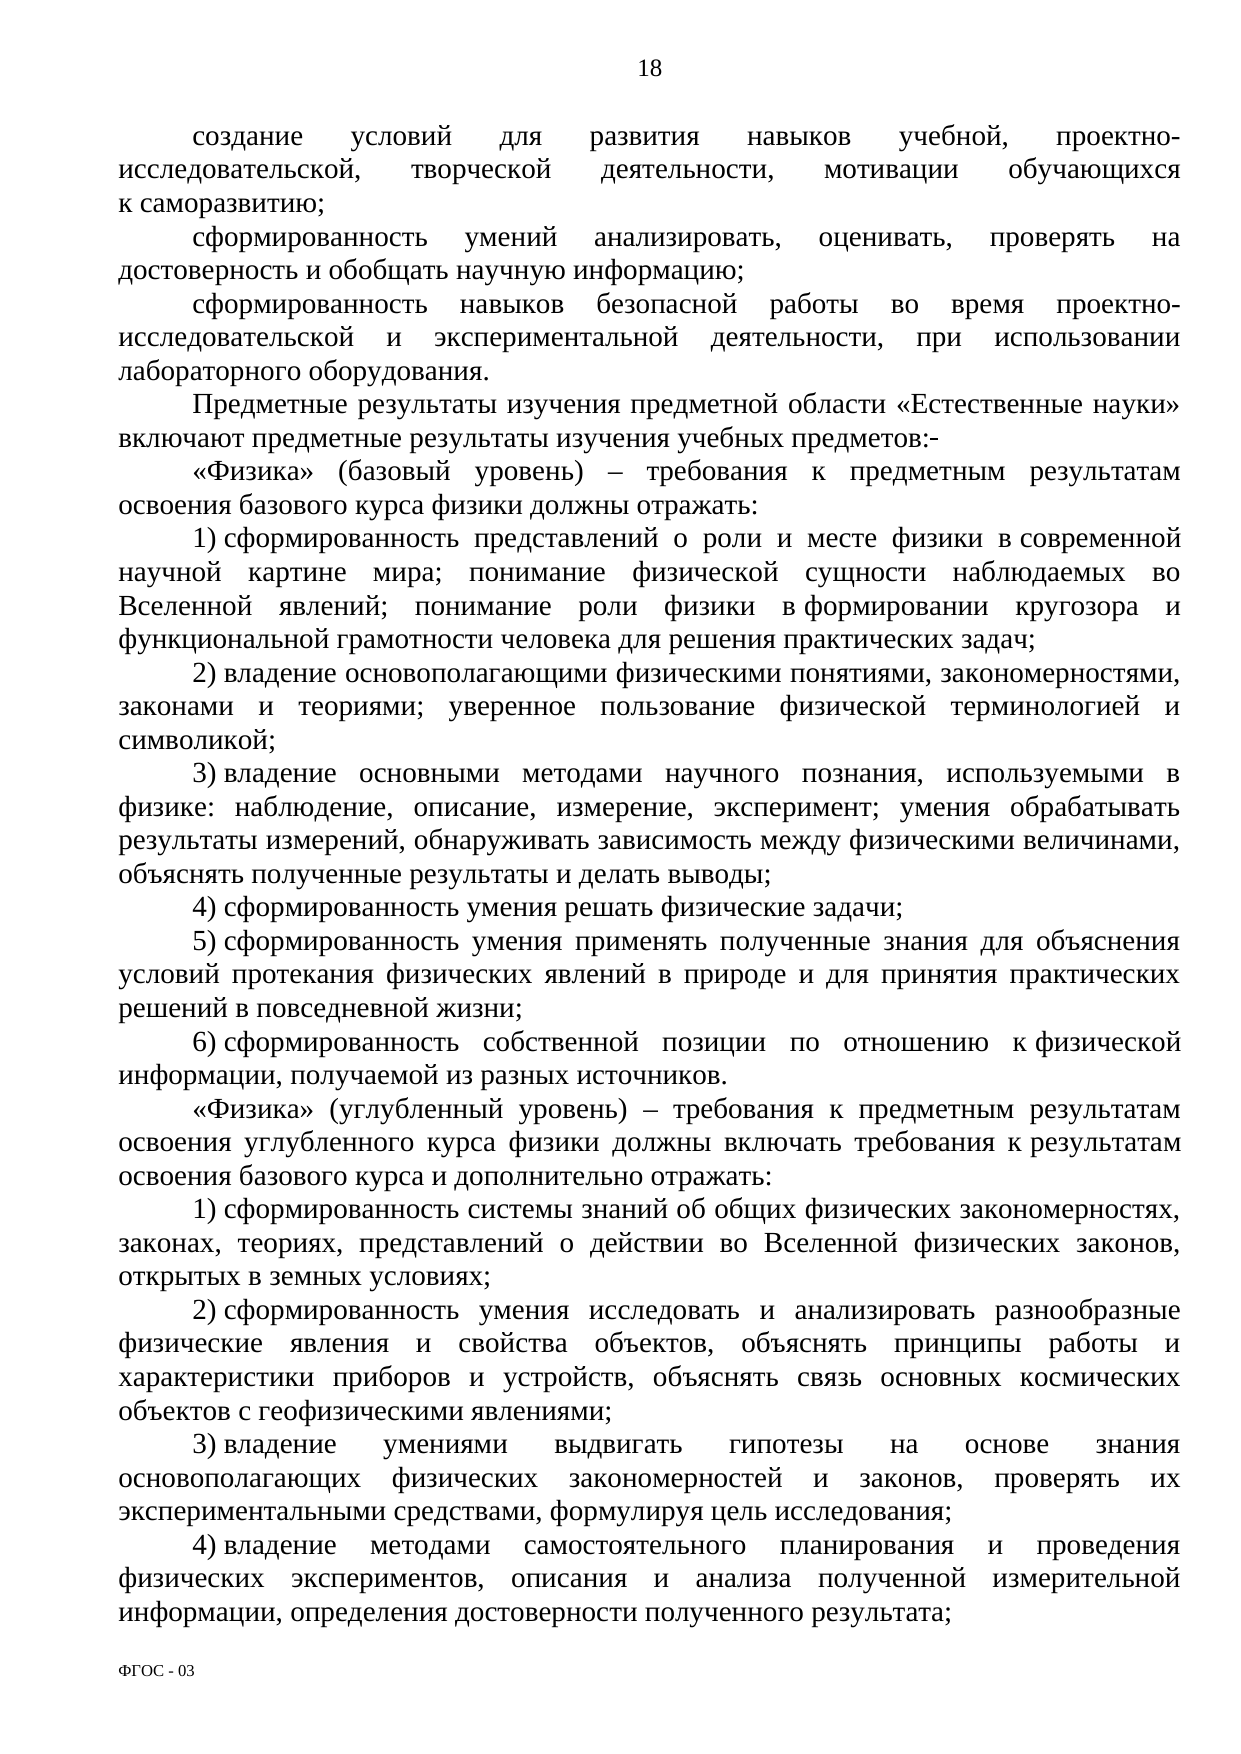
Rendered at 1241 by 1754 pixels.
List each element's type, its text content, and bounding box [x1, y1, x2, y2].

text 3) владение умениями выдвигать гипотезы на основе знания основополагающих физических закономерностей и законов, проверять их экспериментальными средствами, формулируя цель исследования; [118, 1426, 1181, 1527]
text 1) сформированность представлений о роли и месте физики в современной научной картине мира; понимание физической сущности наблюдаемых во Вселенной явлений; понимание роли физики в формировании кругозора и функциональной грамотности человека для решения практических задач; [118, 521, 1181, 655]
text 5) сформированность умения применять полученные знания для объяснения условий протекания физических явлений в природе и для принятия практических решений в повседневной жизни; [118, 923, 1181, 1024]
text «Физика» (углубленный уровень) – требования к предметным результатам освоения углубленного курса физики должны включать требования к результатам освоения базового курса и дополнительно отражать: [118, 1091, 1181, 1191]
text 4) владение методами самостоятельного планирования и проведения физических экспериментов, описания и анализа полученной измерительной информации, определения достоверности полученного результата; [118, 1527, 1181, 1627]
text 3) владение основными методами научного познания, используемыми в физике: наблюдение, описание, измерение, эксперимент; умения обрабатывать результаты измерений, обнаруживать зависимость между физическими величинами, объяснять полученные результаты и делать выводы; [118, 755, 1181, 889]
text 1) сформированность системы знаний об общих физических закономерностях, законах, теориях, представлений о действии во Вселенной физических законов, открытых в земных условиях; [118, 1191, 1181, 1292]
text создание условий для развития навыков учебной, проектно-исследовательской, творческой деятельности, мотивации обучающихся к саморазвитию; [118, 118, 1181, 219]
text «Физика» (базовый уровень) – требования к предметным результатам освоения базового курса физики должны отражать: [118, 453, 1181, 521]
text сформированность умений анализировать, оценивать, проверять на достоверность и обобщать научную информацию; [118, 219, 1181, 286]
text 2) владение основополагающими физическими понятиями, закономерностями, законами и теориями; уверенное пользование физической терминологией и символикой; [118, 655, 1181, 755]
text 6) сформированность собственной позиции по отношению к физической информации, получаемой из разных источников. [118, 1024, 1181, 1091]
text сформированность навыков безопасной работы во время проектно-исследовательской и экспериментальной деятельности, при использовании лабораторного оборудования. [118, 286, 1181, 386]
text Предметные результаты изучения предметной области «Естественные науки» включают предметные результаты изучения учебных предметов: [118, 386, 1181, 453]
text 4) сформированность умения решать физические задачи; [118, 889, 1181, 923]
text 2) сформированность умения исследовать и анализировать разнообразные физические явления и свойства объектов, объяснять принципы работы и характеристики приборов и устройств, объяснять связь основных космических объектов с геофизическими явлениями; [118, 1292, 1181, 1426]
